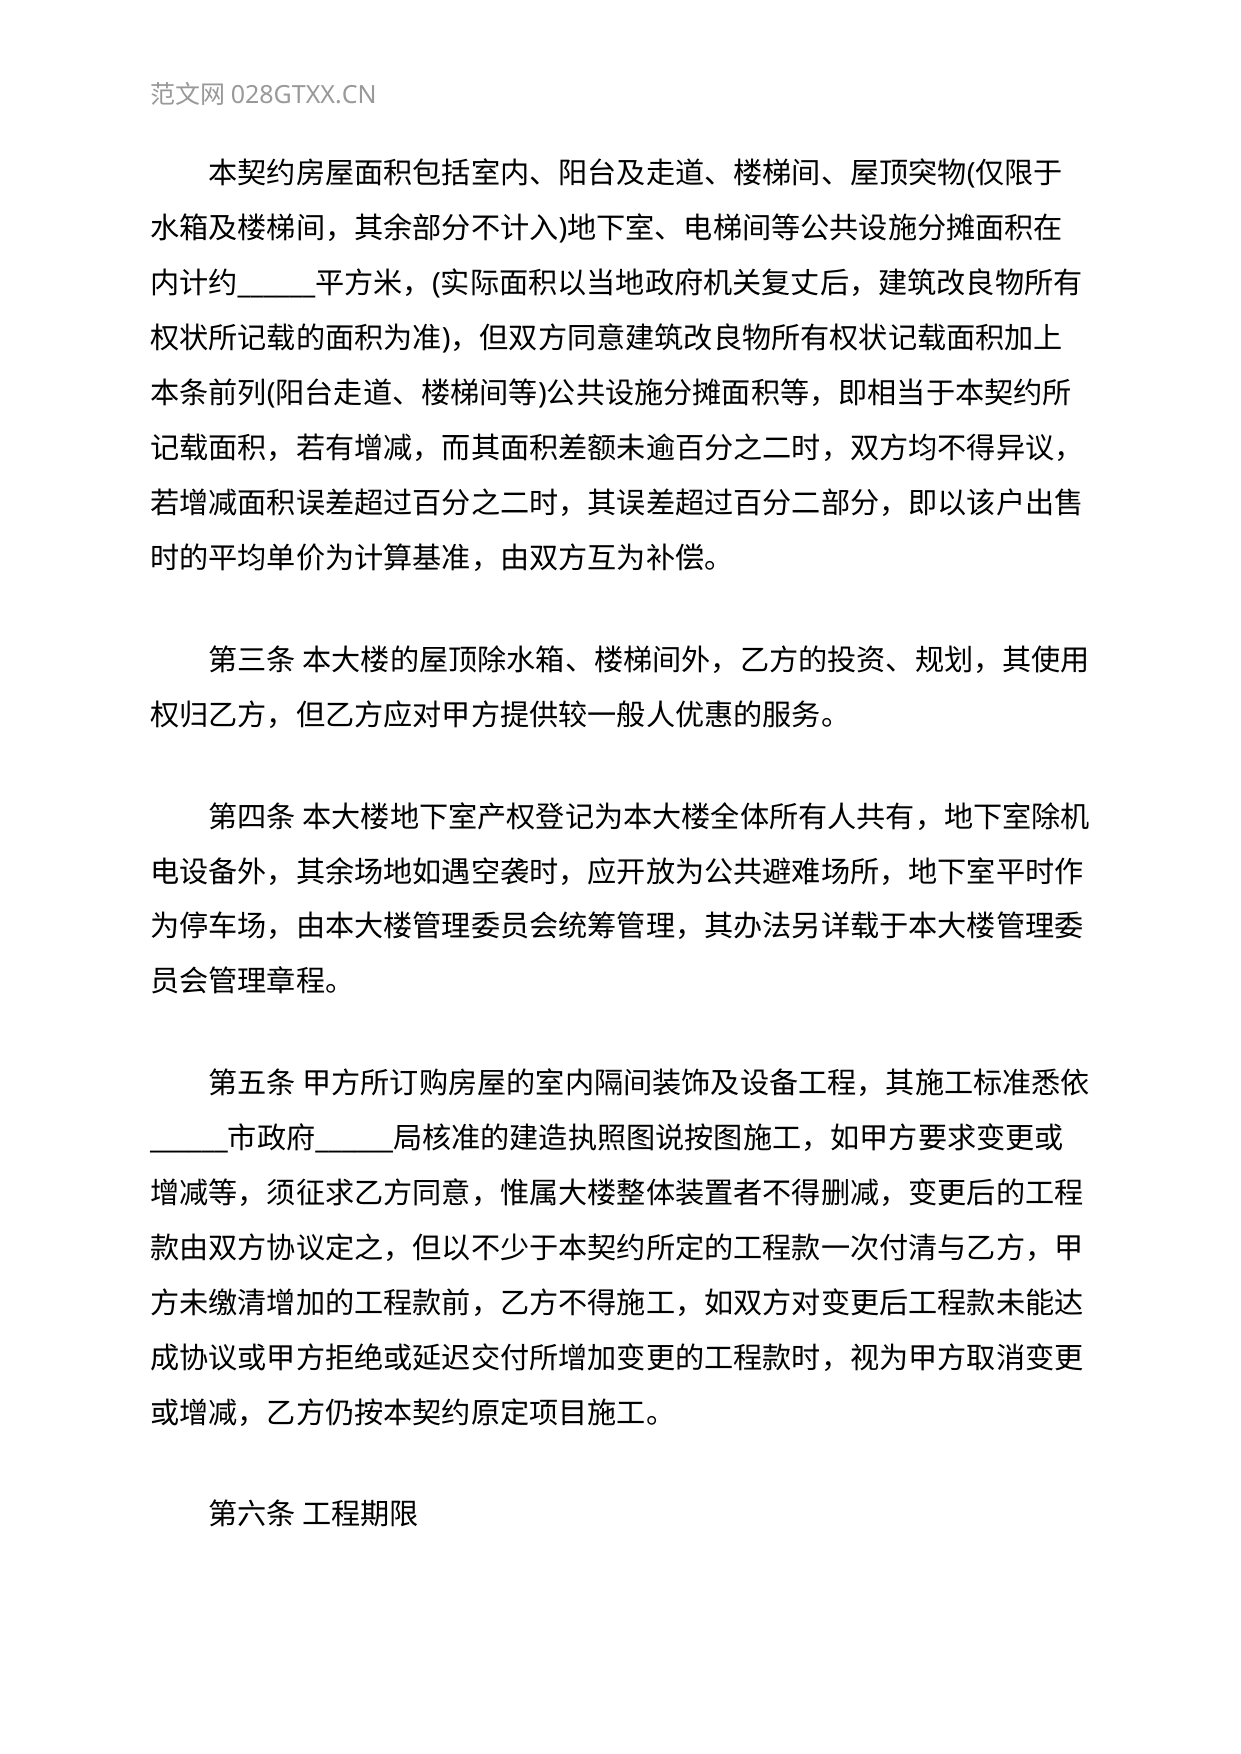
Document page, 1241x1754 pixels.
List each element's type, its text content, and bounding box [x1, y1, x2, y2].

text 第四条 本大楼地下室产权登记为本大楼全体所有人共有，地下室除机电设备外，其余场地如遇空袭时，应开放为公共避难场所，地下室平时作为停车场，由本大楼管理委员会统筹管理，其办法另详载于本大楼管理委员会管理章程。 [150, 793, 1090, 1000]
text 本契约房屋面积包括室内、阳台及走道、楼梯间、屋顶突物(仅限于水箱及楼梯间，其余部分不计入)地下室、电梯间等公共设施分摊面积在内计约______平方米，(实际面积以当地政府机关复丈后，建筑改良物所有权状所记载的面积为准)，但双方同意建筑改良物所有权状记载面积加上本条前列(阳台走道、楼梯间等)公共设施分摊面积等，即相当于本契约所记载面积，若有增减，而其面积差额未逾百分之二时，双方均不得异议，若增减面积误差超过百分之二时，其误差超过百分二部分，即以该户出售时的平均单价为计算基准，由双方互为补偿。 [150, 150, 1090, 577]
text 第三条 本大楼的屋顶除水箱、楼梯间外，乙方的投资、规划，其使用权归乙方，但乙方应对甲方提供较一般人优惠的服务。 [150, 637, 1090, 734]
text 第五条 甲方所订购房屋的室内隔间装饰及设备工程，其施工标准悉依______市政府______局核准的建造执照图说按图施工，如甲方要求变更或增减等，须征求乙方同意，惟属大楼整体装置者不得删减，变更后的工程款由双方协议定之，但以不少于本契约所定的工程款一次付清与乙方，甲方未缴清增加的工程款前，乙方不得施工，如双方对变更后工程款未能达成协议或甲方拒绝或延迟交付所增加变更的工程款时，视为甲方取消变更或增减，乙方仍按本契约原定项目施工。 [150, 1060, 1090, 1431]
text 第六条 工程期限 [150, 1491, 1090, 1533]
